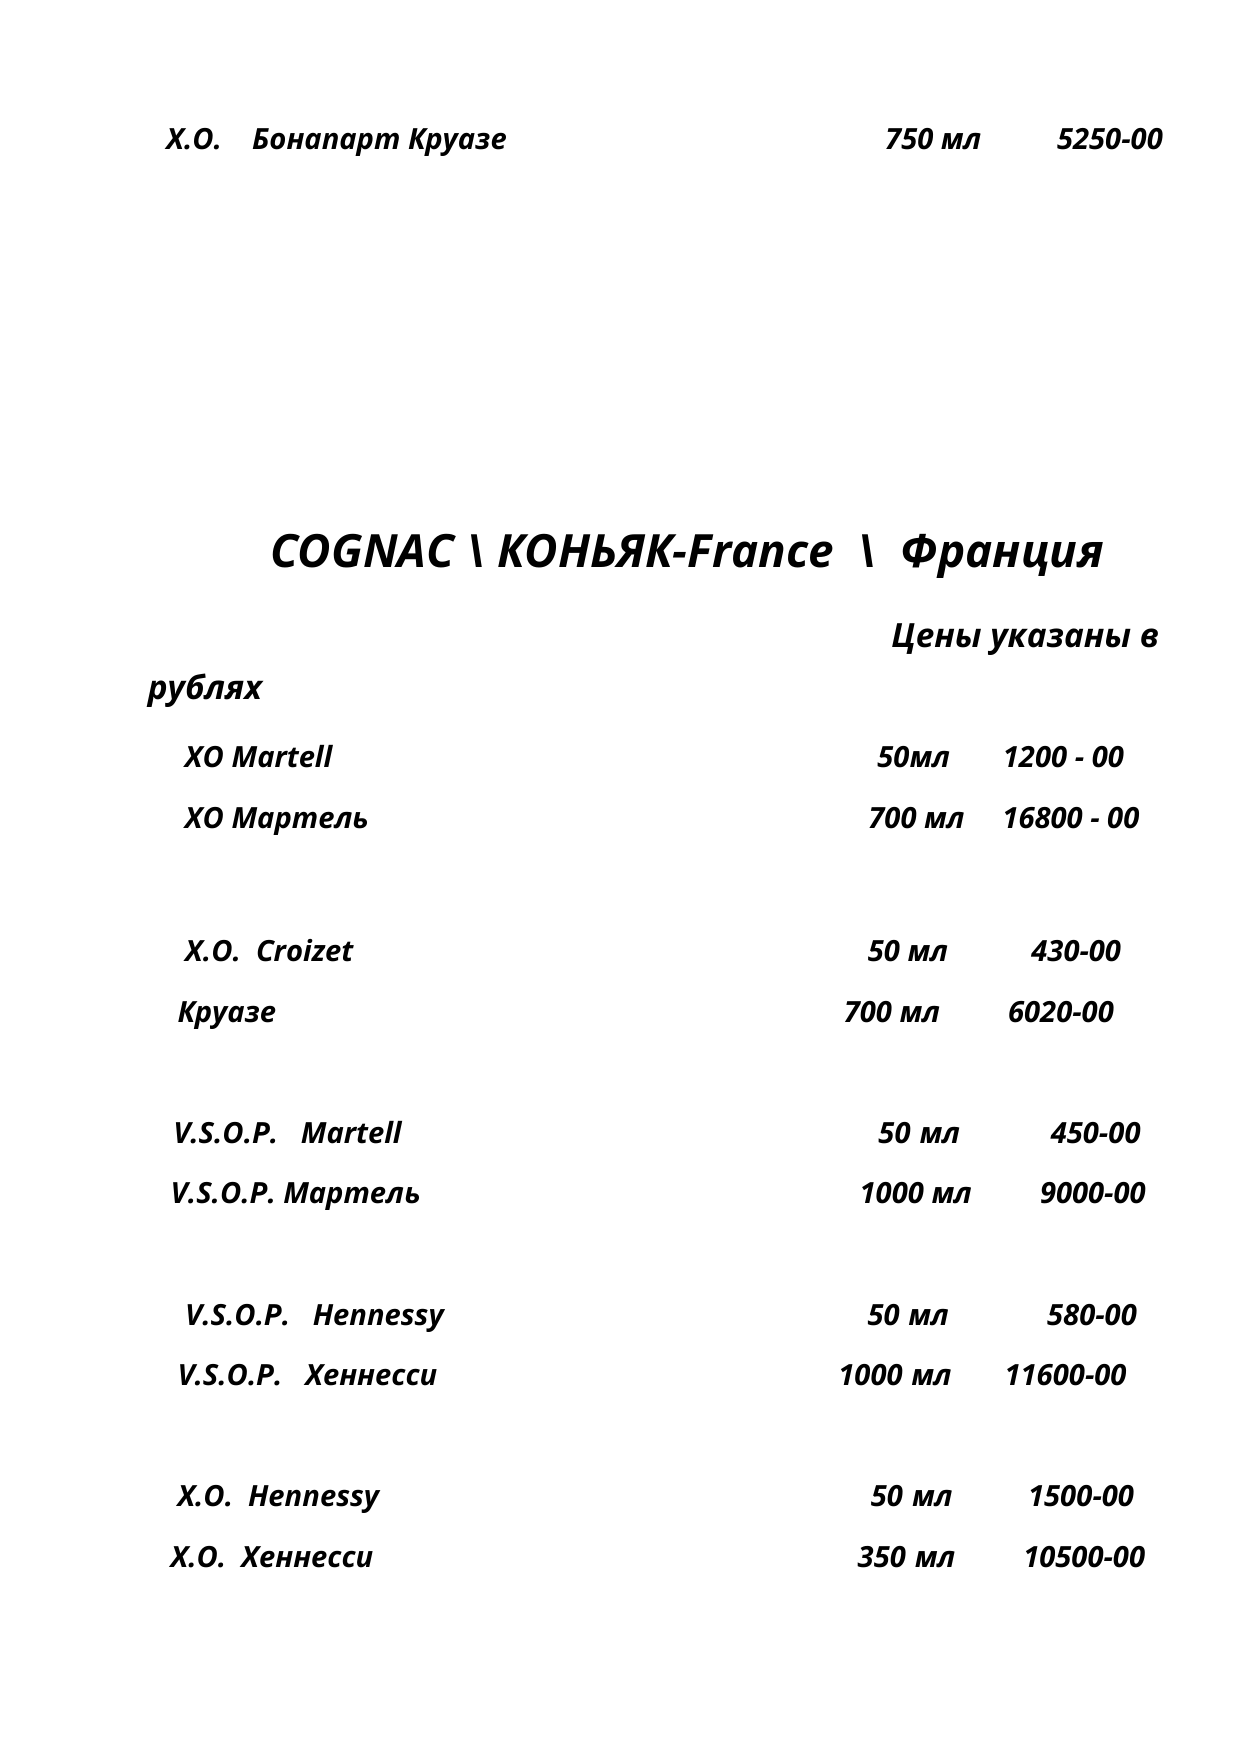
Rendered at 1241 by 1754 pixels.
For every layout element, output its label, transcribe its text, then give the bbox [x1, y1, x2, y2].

text COGNAC \ КОНЬЯК-France \ Франция [148, 519, 1226, 581]
text V.S.O.P. Hennessy 50 мл 580-00 [177, 1294, 1167, 1333]
text V.S.O.P. Martell 50 мл 450-00 [59, 1112, 1167, 1152]
text Круазе 700 мл 6020-00 [177, 991, 1167, 1031]
text Цены указаны в рублях [148, 611, 1226, 709]
text X.O. Croizet 50 мл 430-00 [177, 931, 1167, 970]
text V.S.O.P. Мартель 1000 мл 9000-00 [148, 1173, 1167, 1212]
text ХО Martell 50мл 1200 - 00 [177, 737, 1167, 776]
text X.O. Hennessy 50 мл 1500-00 [177, 1475, 1167, 1515]
text Х.О. Бонапарт Круазе 750 мл 5250-00 [29, 118, 1226, 158]
text ХО Мартель 700 мл 16800 - 00 [177, 797, 1167, 837]
text X.O. Хеннесси 350 мл 10500-00 [148, 1536, 1167, 1576]
text V.S.O.P. Хеннесси 1000 мл 11600-00 [177, 1354, 1167, 1394]
